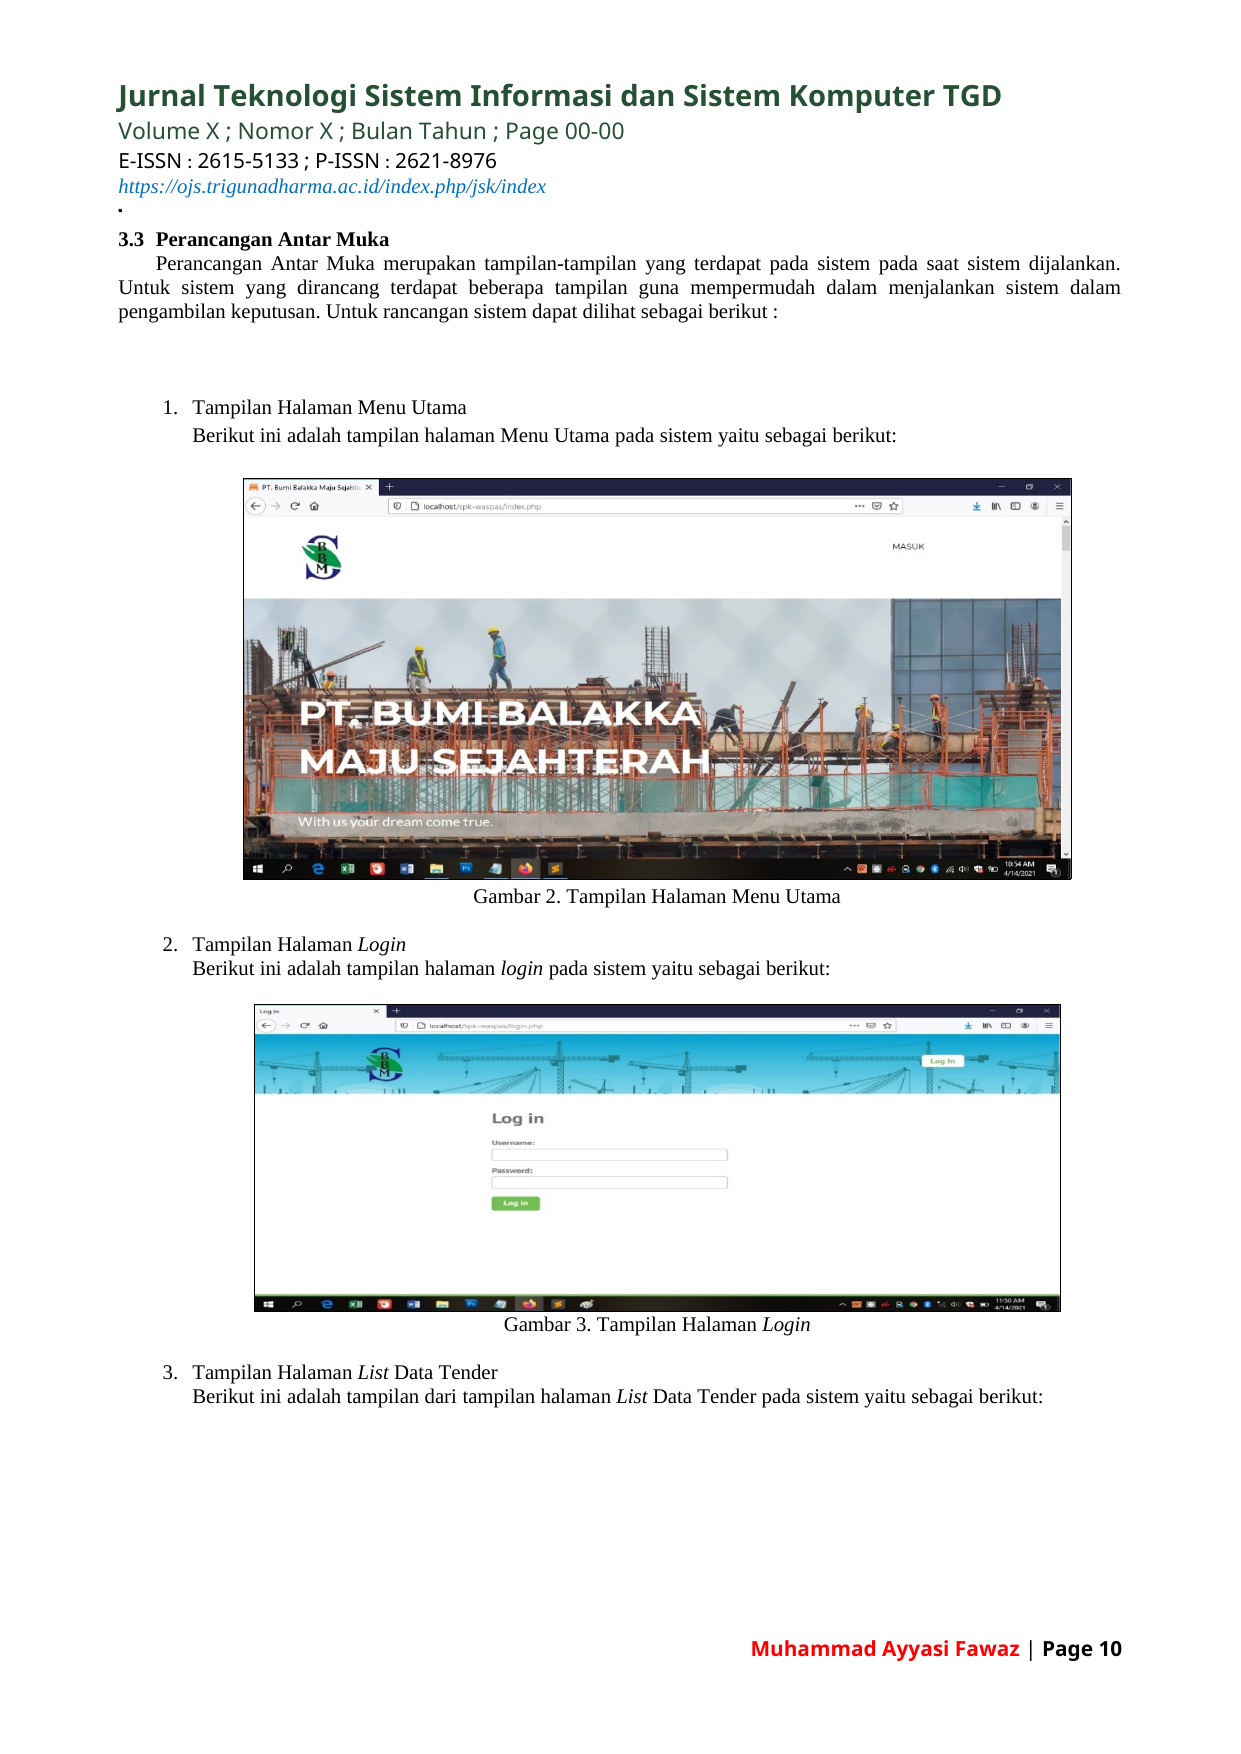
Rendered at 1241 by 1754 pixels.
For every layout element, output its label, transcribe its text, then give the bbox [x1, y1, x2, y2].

picture [255, 1005, 1060, 1034]
list Tampilan Halaman Login [162, 932, 1122, 956]
list Gambar 3. Tampilan Halaman Login [192, 1312, 1122, 1336]
list Tampilan Halaman List Data Tender [162, 1360, 1122, 1384]
list Gambar 2. Tampilan Halaman Menu Utama [192, 884, 1122, 908]
list Berikut ini adalah tampilan halaman Menu Utama pada sistem yaitu sebagai berikut: [192, 422, 1122, 447]
picture [255, 1041, 1060, 1311]
list Perancangan Antar Muka [118, 226, 1122, 251]
list Tampilan Halaman Menu Utama [162, 395, 1122, 419]
list Berikut ini adalah tampilan dari tampilan halaman List Data Tender pada sistem yaitu sebagai berikut: [192, 1384, 1122, 1408]
list Berikut ini adalah tampilan halaman login pada sistem yaitu sebagai berikut: [192, 956, 1122, 980]
list Perancangan Antar Muka merupakan tampilan-tampilan yang terdapat pada sistem pada saat sistem dijalankan. Untuk sistem yang dirancang terdapat beberapa tampilan guna mempermudah dalam menjalankan sistem dalam pengambilan keputusan. Untuk rancangan sistem dapat dilihat sebagai berikut : [118, 251, 1122, 323]
picture [244, 479, 1071, 879]
